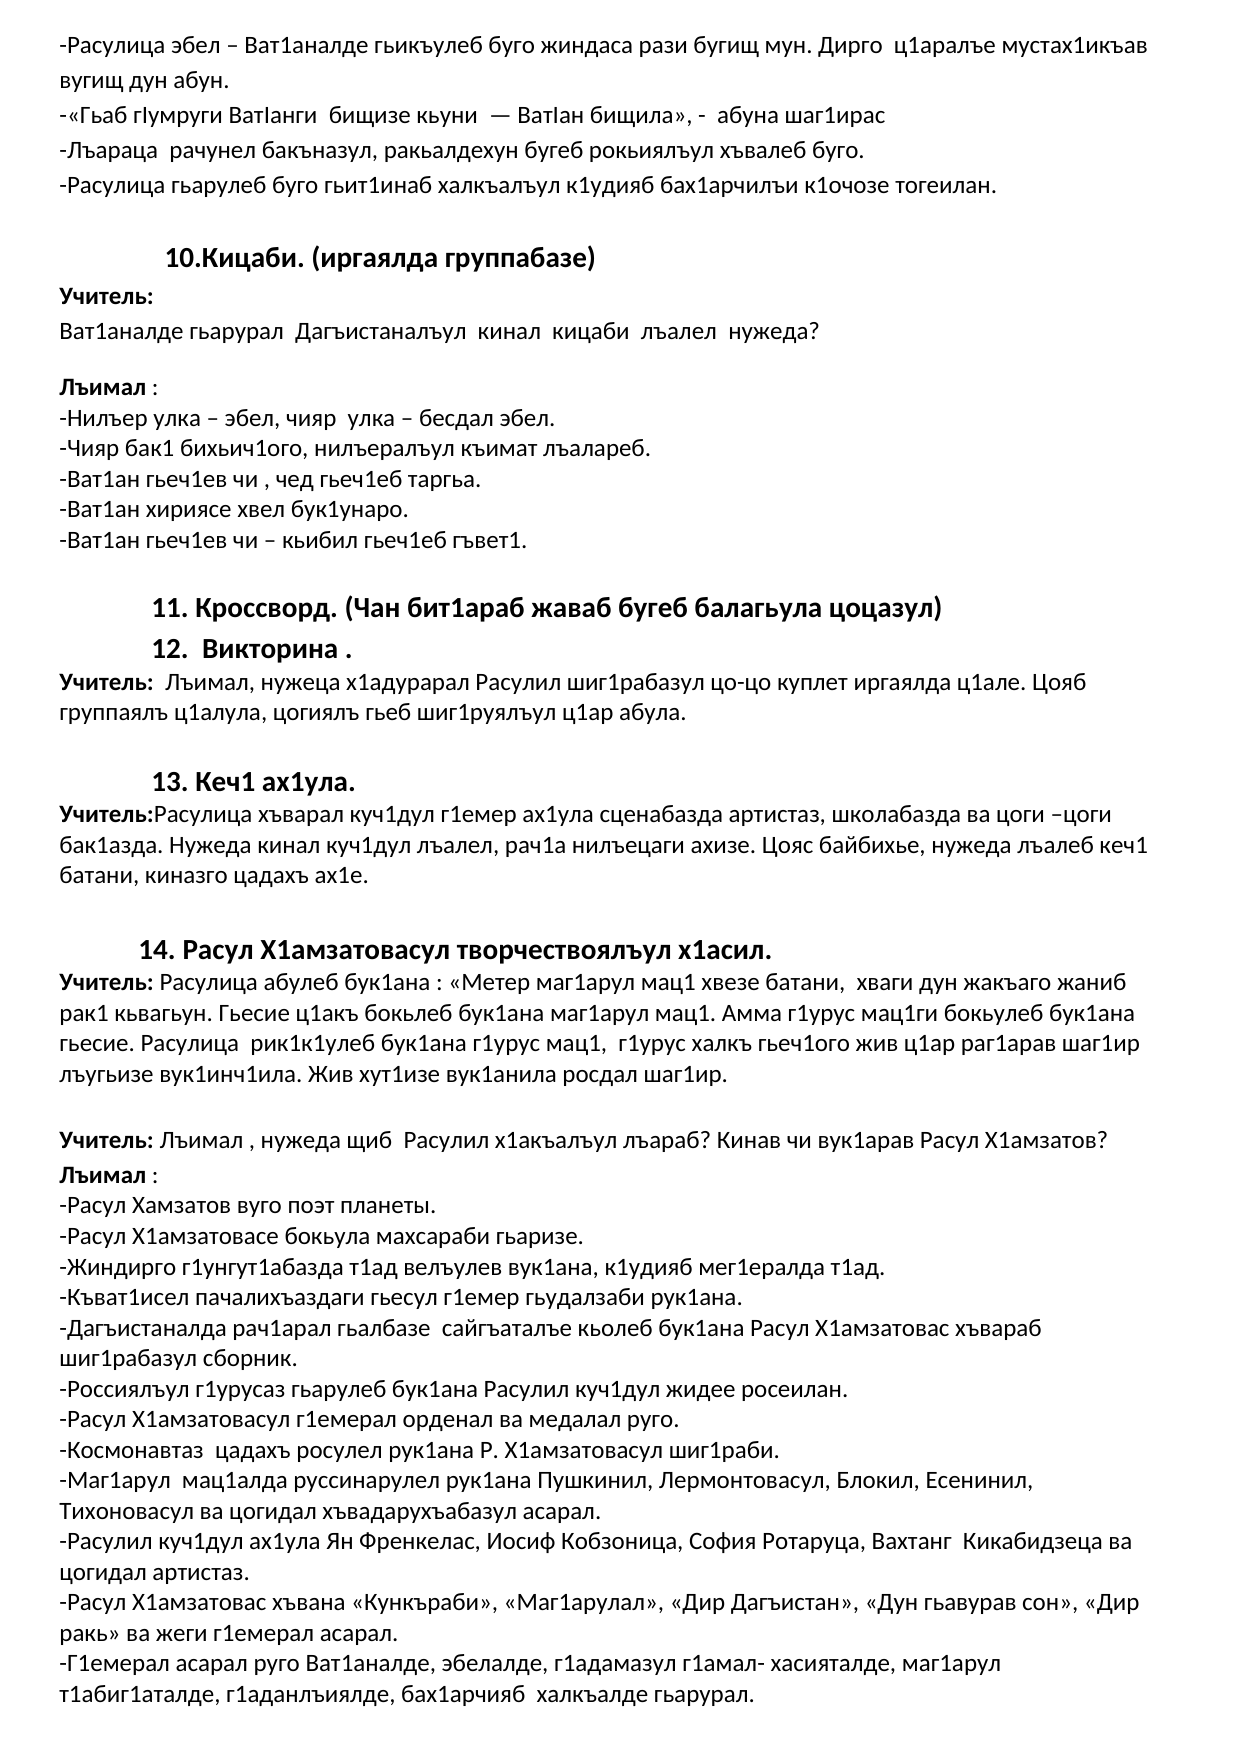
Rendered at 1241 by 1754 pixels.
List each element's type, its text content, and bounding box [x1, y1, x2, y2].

text -Г1емерал асарал руго Ват1аналде, эбелалде, г1адамазул г1амал- хасияталде, маг1арул т1абиг1аталде, г1аданлъиялде, бах1арчияб халкъалде гьарурал. [59, 1647, 1152, 1708]
text 13. Кеч1 ах1ула. [59, 763, 1152, 798]
text -Расул Хамзатов вуго поэт планеты. [59, 1190, 1152, 1220]
text -Ват1ан хириясе хвел бук1унаро. [59, 493, 1152, 524]
text Учитель:Расулица хъварал куч1дул г1емер ах1ула сценабазда артистаз, школабазда ва цоги –цоги бак1азда. Нужеда кинал куч1дул лъалел, рач1а нилъецаги ахизе. Цояс байбихье, нужеда лъалеб кеч1 батани, киназго цадахъ ах1е. [59, 798, 1152, 890]
text 12. Викторина . [59, 630, 1152, 666]
text -Расул Х1амзатовасул г1емерал орденал ва медалал руго. [59, 1403, 1152, 1434]
text Ват1аналде гьарурал Дагъистаналъул кинал кицаби лъалел нужеда? [59, 316, 1152, 346]
text -«Гьаб гIумруги ВатIанги бищизе кьуни — ВатIан бищила», - абуна шаг1ирас [59, 99, 1152, 130]
text -Ват1ан гьеч1ев чи , чед гьеч1еб таргьа. [59, 463, 1152, 493]
text Учитель: Лъимал , нужеда щиб Расулил х1акъалъул лъараб? Кинав чи вук1арав Расул Х1амзатов? [59, 1124, 1152, 1155]
text -Россиялъул г1урусаз гьарулеб бук1ана Расулил куч1дул жидее росеилан. [59, 1373, 1152, 1403]
text 11. Кроссворд. (Чан бит1араб жаваб бугеб балагьула цоцазул) [59, 589, 1152, 625]
text Учитель: Лъимал, нужеца х1адурарал Расулил шиг1рабазул цо-цо куплет иргаялда ц1але. Цояб группаялъ ц1алула, цогиялъ гьеб шиг1руялъул ц1ар абула. [59, 666, 1152, 727]
text -Расулил куч1дул ах1ула Ян Френкелас, Иосиф Кобзоница, София Ротаруца, Вахтанг Кикабидзеца ва цогидал артистаз. [59, 1525, 1152, 1586]
text Лъимал : [59, 1159, 1152, 1190]
text -Чияр бак1 бихьич1ого, нилъералъул къимат лъалареб. [59, 432, 1152, 463]
text -Нилъер улка – эбел, чияр улка – бесдал эбел. [59, 402, 1152, 432]
text -Расул Х1амзатовасе бокьула махсараби гьаризе. [59, 1220, 1152, 1251]
text -Космонавтаз цадахъ росулел рук1ана Р. Х1амзатовасул шиг1раби. [59, 1434, 1152, 1464]
text 10.Кицаби. (иргаялда группабазе) [59, 239, 1152, 275]
text -Маг1арул мац1алда руссинарулел рук1ана Пушкинил, Лермонтовасул, Блокил, Есенинил, Тихоновасул ва цогидал хъвадарухъабазул асарал. [59, 1464, 1152, 1525]
text -Расулица гьарулеб буго гьит1инаб халкъалъул к1удияб бах1арчилъи к1очозе тогеилан. [59, 169, 1152, 200]
text -Дагъистаналда рач1арал гьалбазе сайгъаталъе кьолеб бук1ана Расул Х1амзатовас хъвараб шиг1рабазул сборник. [59, 1312, 1152, 1373]
text -Расул Х1амзатовас хъвана «Кункъраби», «Маг1арулал», «Дир Дагъистан», «Дун гьавурав сон», «Дир ракь» ва жеги г1емерал асарал. [59, 1586, 1152, 1647]
text Лъимал : [59, 371, 1152, 402]
text -Лъараца рачунел бакъназул, ракьалдехун бугеб рокьиялъул хъвалеб буго. [59, 134, 1152, 165]
text Учитель: [59, 281, 1152, 311]
text -Жиндирго г1унгут1абазда т1ад велъулев вук1ана, к1удияб мег1ералда т1ад. [59, 1251, 1152, 1281]
text -Ват1ан гьеч1ев чи – кьибил гьеч1еб гъвет1. [59, 524, 1152, 554]
text -Къват1исел пачалихъаздаги гьесул г1емер гьудалзаби рук1ана. [59, 1281, 1152, 1312]
text Учитель: Расулица абулеб бук1ана : «Метер маг1арул мац1 хвезе батани, хваги дун жакъаго жаниб рак1 кьвагьун. Гьесие ц1акъ бокьлеб бук1ана маг1арул мац1. Амма г1урус мац1ги бокьулеб бук1ана гьесие. Расулица рик1к1улеб бук1ана г1урус мац1, г1урус халкъ гьеч1ого жив ц1ар раг1арав шаг1ир лъугьизе вук1инч1ила. Жив хут1изе вук1анила росдал шаг1ир. [59, 966, 1152, 1088]
text 14. Расул Х1амзатовасул творчествоялъул х1асил. [59, 931, 1152, 966]
text -Расулица эбел – Ват1аналде гьикъулеб буго жиндаса рази бугищ мун. Дирго ц1аралъе мустах1икъав вугищ дун абун. [59, 29, 1152, 95]
